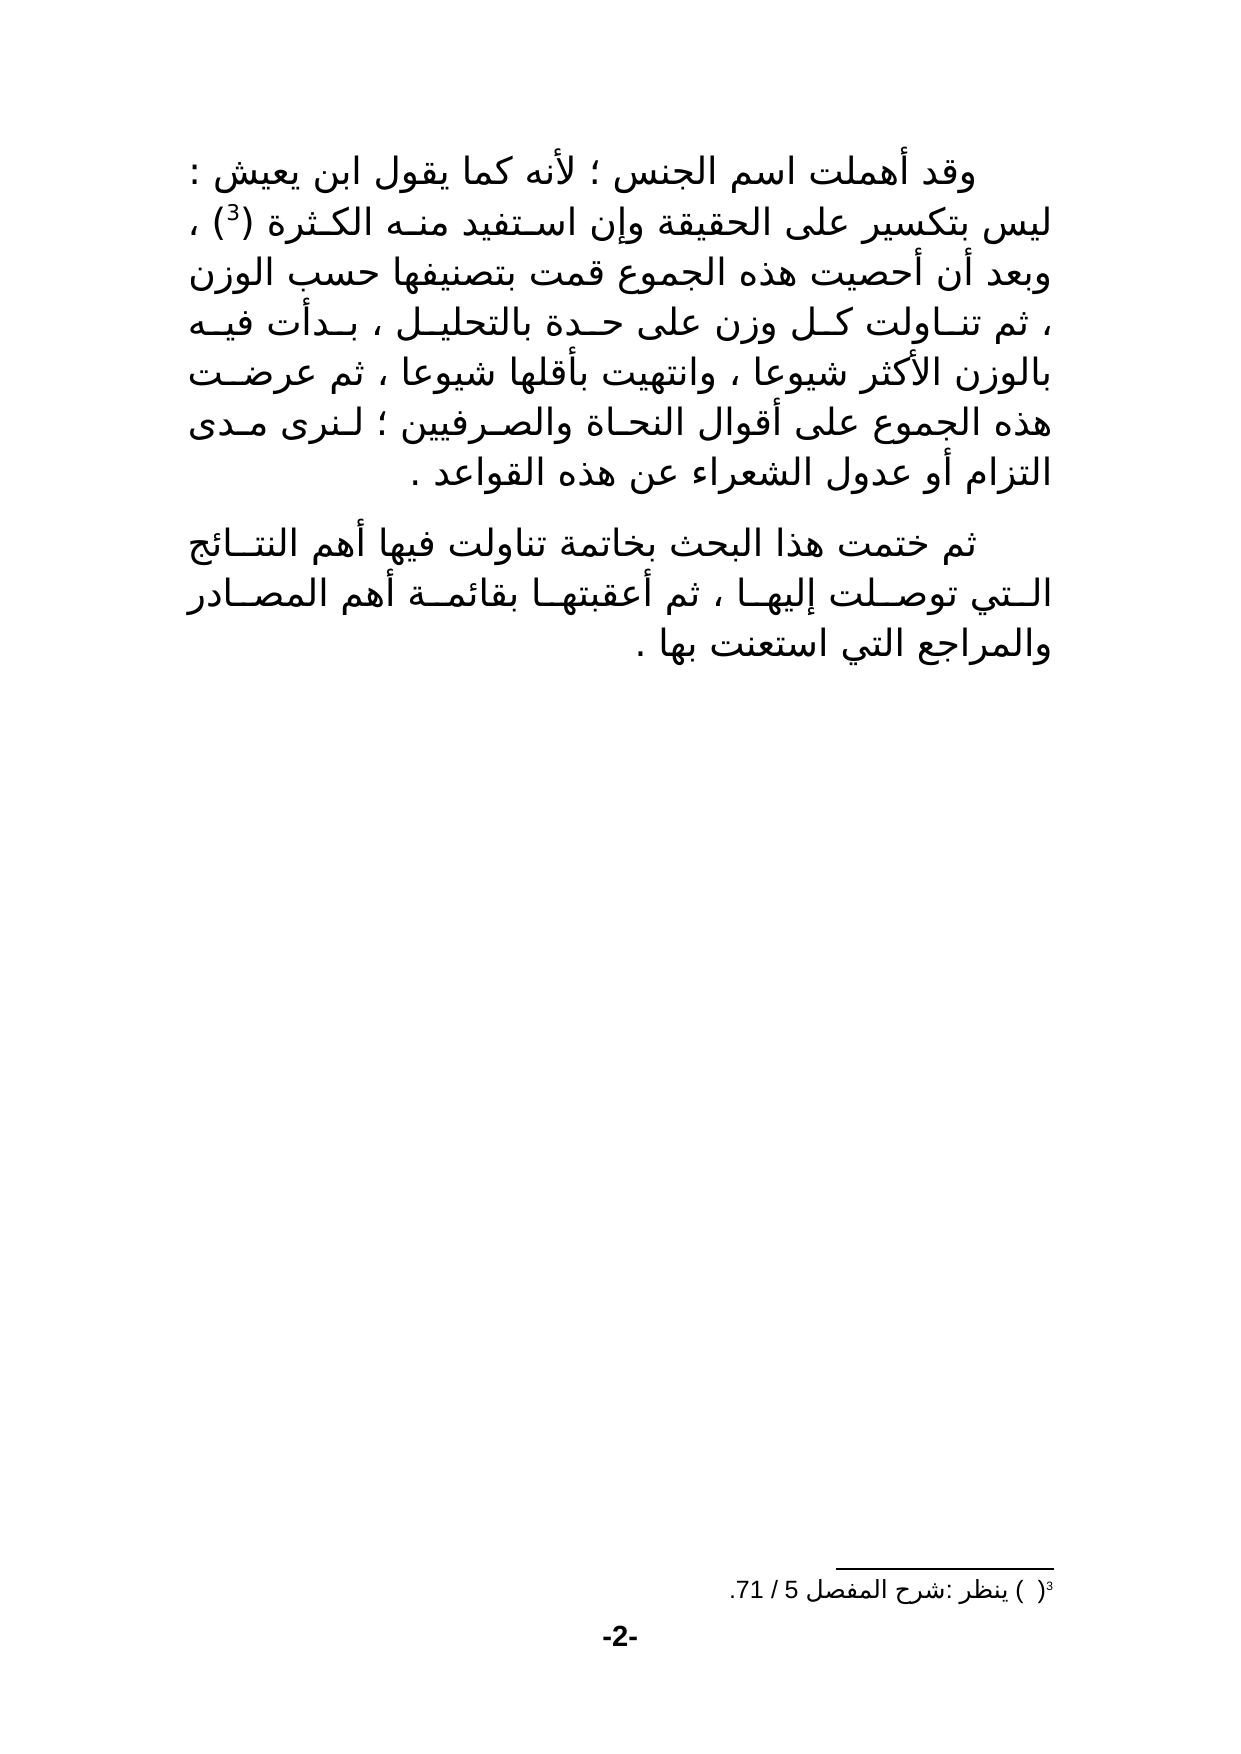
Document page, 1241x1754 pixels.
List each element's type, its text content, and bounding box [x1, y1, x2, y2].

text وقد أهملت اسم الجنس ؛ لأنه كما يقول ابن يعيش : ليس بتكسير على الحقيقة وإن استفيد منه الكثرة () ، وبعد أن أحصيت هذه الجموع قمت بتصنيفها حسب الوزن ، ثم تناولت كل وزن على حدة بالتحليل ، بدأت فيه بالوزن الأكثر شيوعا ، وانتهيت بأقلها شيوعا ، ثم عرضت هذه الجموع على أقوال النحاة والصرفيين ؛ لنرى مدى التزام أو عدول الشعراء عن هذه القواعد . [187, 150, 1053, 494]
text ثم ختمت هذا البحث بخاتمة تناولت فيها أهم النتائج التي توصلت إليها ، ثم أعقبتها بقائمة أهم المصادر والمراجع التي استعنت بها . [187, 522, 1053, 665]
